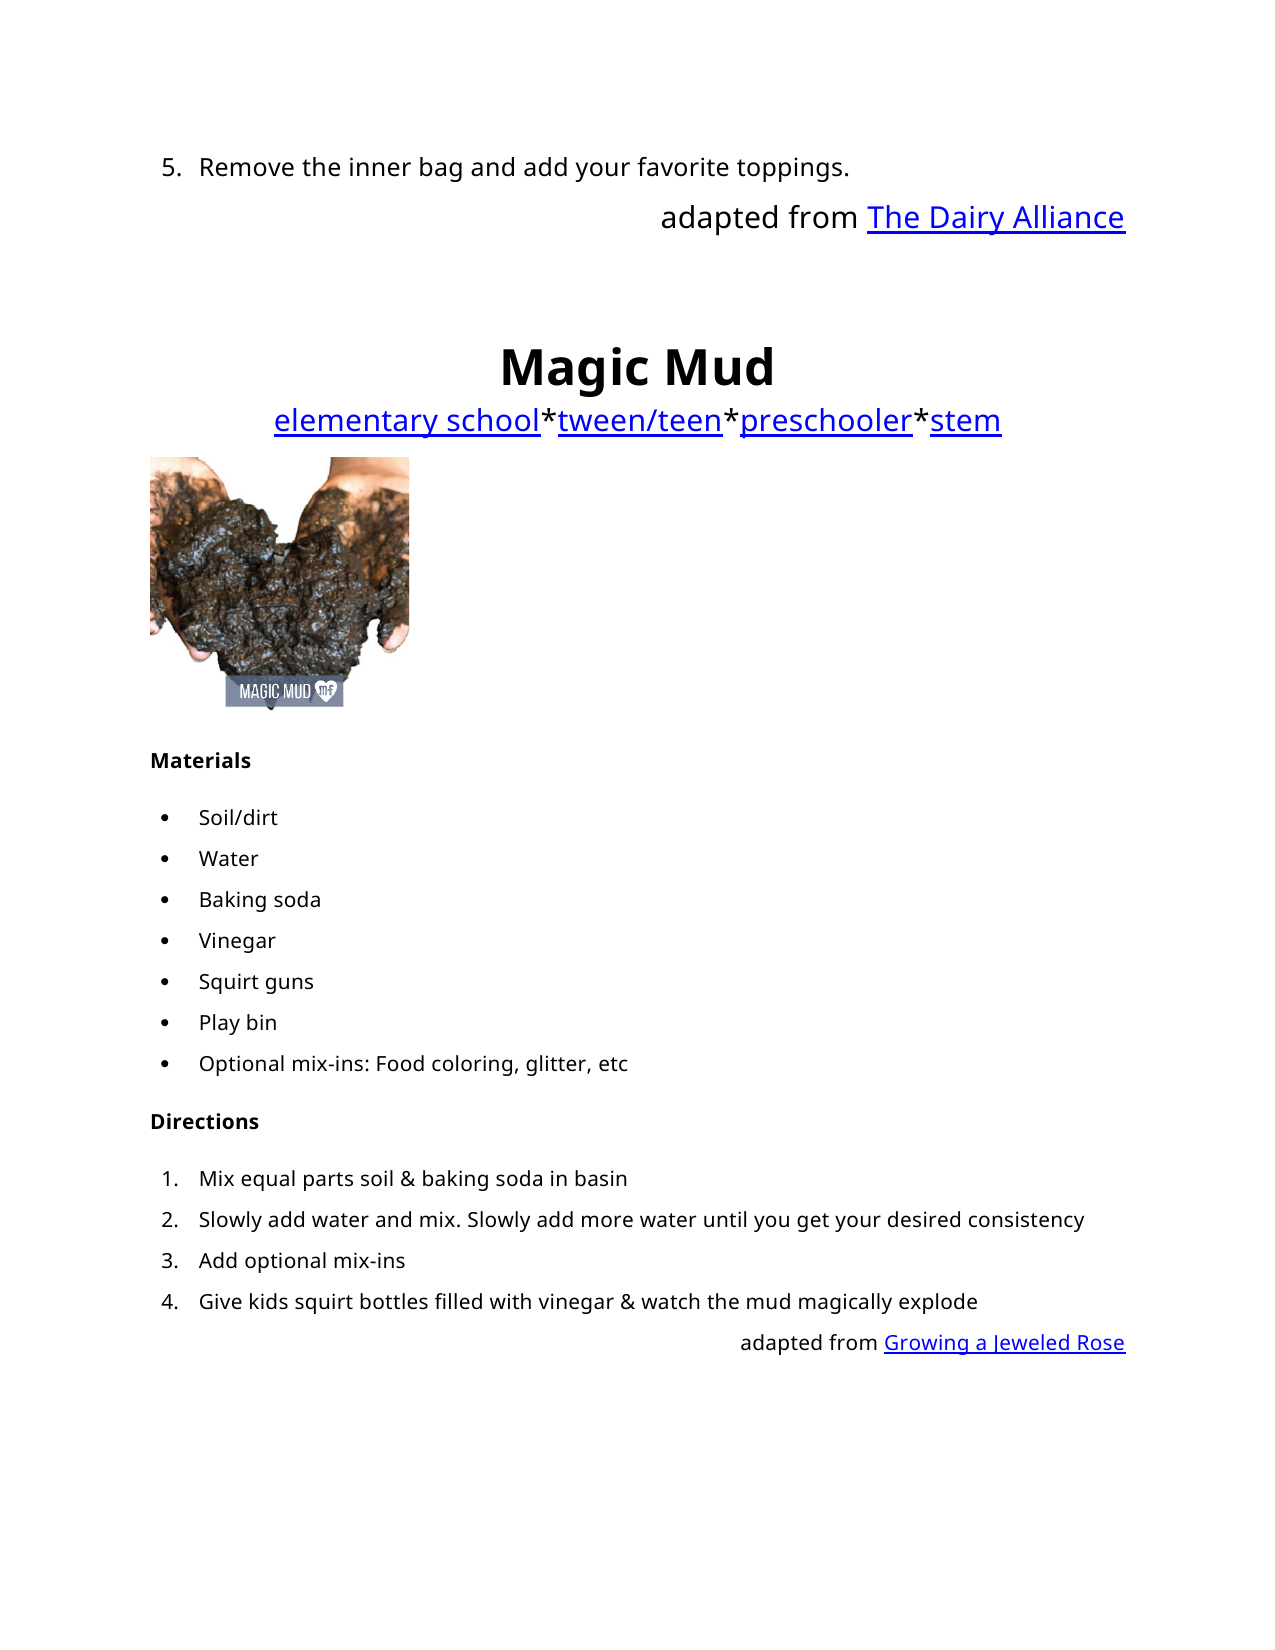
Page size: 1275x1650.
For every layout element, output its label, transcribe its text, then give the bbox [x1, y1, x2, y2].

text adapted from The Dairy Alliance [150, 197, 1125, 238]
text Materials [150, 746, 1125, 774]
text Magic Mud [150, 331, 1125, 399]
list Slowly add water and mix. Slowly add more water until you get your desired consistency [161, 1205, 1125, 1234]
list Baking soda [161, 885, 1125, 914]
list Add optional mix-ins [161, 1246, 1125, 1275]
list Mix equal parts soil & baking soda in basin [161, 1164, 1125, 1193]
text elementary school*tween/teen*preschooler*stem [150, 399, 1125, 441]
list Soil/dirt [161, 803, 1125, 832]
list Play bin [161, 1008, 1125, 1037]
list Water [161, 844, 1125, 873]
list Vinegar [161, 926, 1125, 955]
list Optional mix-ins: Food coloring, glitter, etc [161, 1049, 1125, 1078]
picture [150, 457, 410, 717]
text adapted from Growing a Jeweled Rose [150, 1328, 1125, 1357]
list Squirt guns [161, 967, 1125, 996]
list Remove the inner bag and add your favorite toppings. [161, 150, 1125, 184]
list Give kids squirt bottles filled with vinegar & watch the mud magically explode [161, 1287, 1125, 1316]
text Directions [150, 1107, 1125, 1135]
